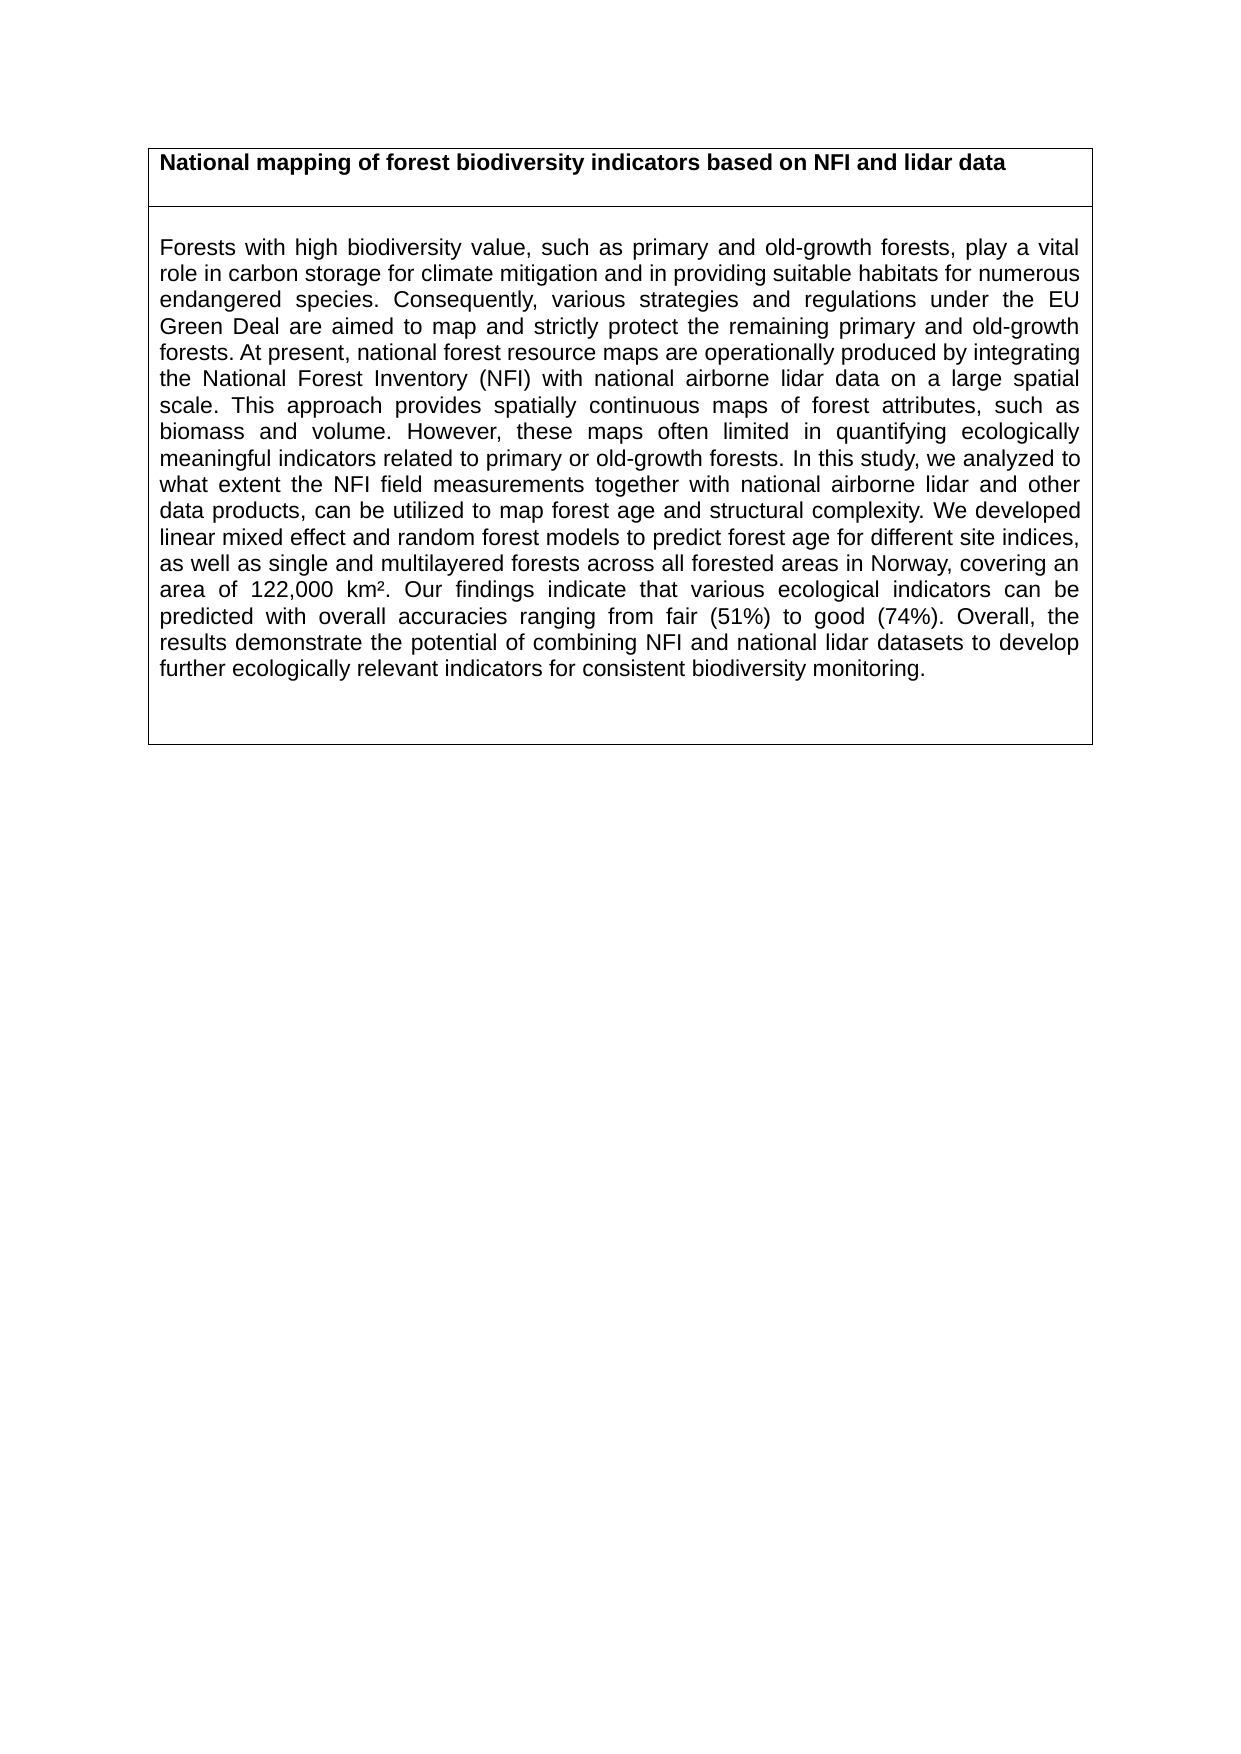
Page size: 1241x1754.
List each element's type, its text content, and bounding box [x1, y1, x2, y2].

table_cell Forests with high biodiversity value, such as primary and old-growth forests, play a vital role in carbon storage for climate mitigation and in providing suitable habitats for numerous endangered species. Consequently, various strategies and regulations under the EU Green Deal are aimed to map and strictly protect the remaining primary and old-growth forests. At present, national forest resource maps are operationally produced by integrating the National Forest Inventory (NFI) with national airborne lidar data on a large spatial scale. This approach provides spatially continuous maps of forest attributes, such as biomass and volume. However, these maps often limited in quantifying ecologically meaningful indicators related to primary or old-growth forests. In this study, we analyzed to what extent the NFI field measurements together with national airborne lidar and other data products, can be utilized to map forest age and structural complexity. We developed linear mixed effect and random forest models to predict forest age for different site indices, as well as single and multilayered forests across all forested areas in Norway, covering an area of 122,000 km². Our findings indicate that various ecological indicators can be predicted with overall accuracies ranging from fair (51%) to good (74%). Overall, the results demonstrate the potential of combining NFI and national lidar datasets to develop further ecologically relevant indicators for consistent biodiversity monitoring. [149, 207, 1092, 744]
table_header National mapping of forest biodiversity indicators based on NFI and lidar data [149, 149, 1092, 206]
